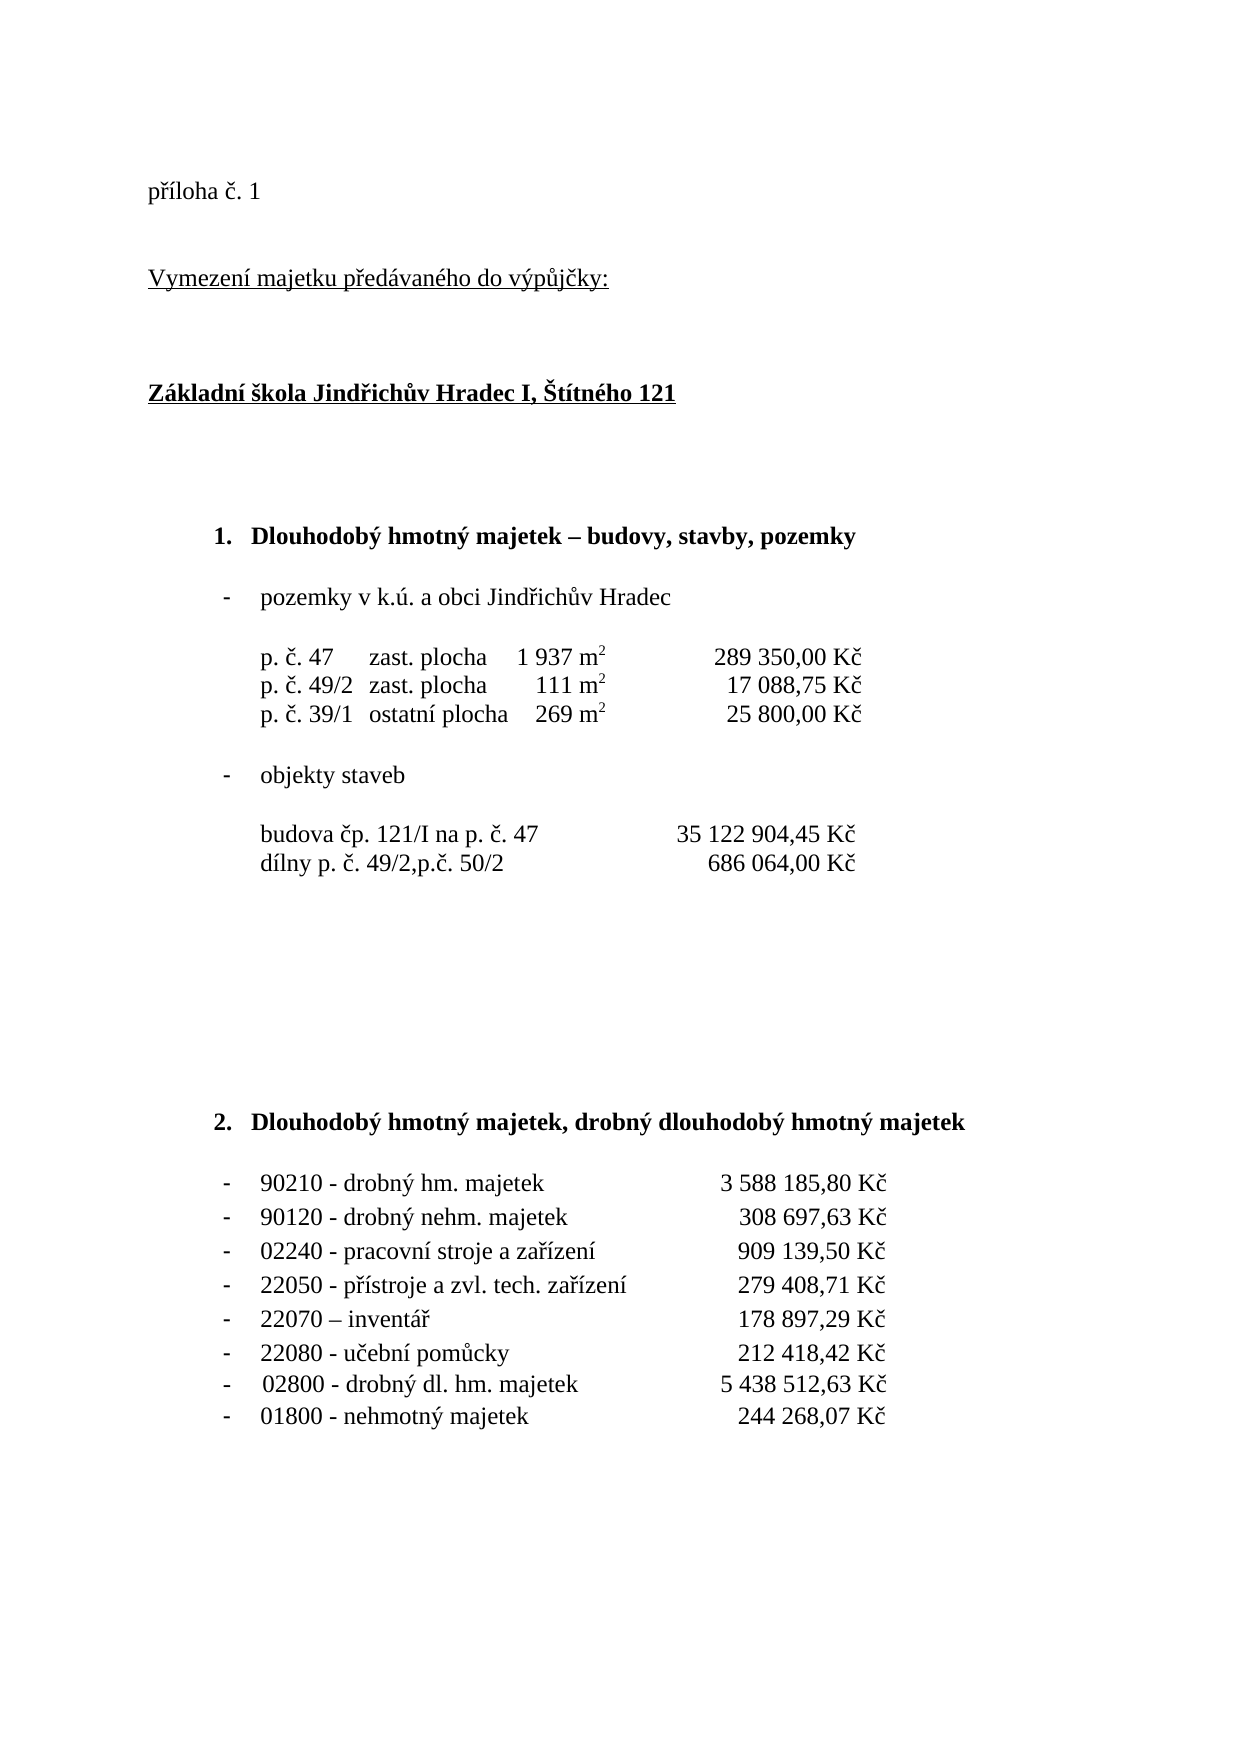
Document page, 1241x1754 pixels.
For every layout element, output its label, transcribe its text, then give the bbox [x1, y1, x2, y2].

list 22050 - přístroje a zvl. tech. zařízení 279 408,71 Kč [223, 1267, 1093, 1301]
list 90120 - drobný nehm. majetek 308 697,63 Kč [223, 1198, 1093, 1233]
text p. č. 47 zast. plocha 1 937 m2 289 350,00 Kč [223, 642, 1093, 670]
list 02240 - pracovní stroje a zařízení 909 139,50 Kč [223, 1233, 1093, 1267]
text Základní škola Jindřichův Hradec I, Štítného 121 [148, 378, 1093, 406]
list 22080 - učební pomůcky 212 418,42 Kč [223, 1335, 1093, 1369]
text - 02800 - drobný dl. hm. majetek 5 438 512,63 Kč [223, 1369, 1093, 1398]
list objekty staveb [223, 757, 1093, 791]
text budova čp. 121/I na p. č. 47 35 122 904,45 Kč [223, 819, 1093, 848]
text příloha č. 1 [148, 176, 1093, 205]
list Dlouhodobý hmotný majetek, drobný dlouhodobý hmotný majetek [213, 1107, 1093, 1136]
list pozemky v k.ú. a obci Jindřichův Hradec [223, 579, 1093, 613]
list Dlouhodobý hmotný majetek – budovy, stavby, pozemky [213, 521, 1093, 550]
list 90210 - drobný hm. majetek 3 588 185,80 Kč [223, 1164, 1093, 1198]
text Vymezení majetku předávaného do výpůjčky: [148, 263, 1093, 291]
list 01800 - nehmotný majetek 244 268,07 Kč [223, 1398, 1093, 1432]
text p. č. 49/2 zast. plocha 111 m2 17 088,75 Kč [223, 670, 1093, 699]
list 22070 – inventář 178 897,29 Kč [223, 1301, 1093, 1335]
text dílny p. č. 49/2,p.č. 50/2 686 064,00 Kč [223, 848, 1093, 877]
text p. č. 39/1 ostatní plocha 269 m2 25 800,00 Kč [223, 699, 1093, 728]
